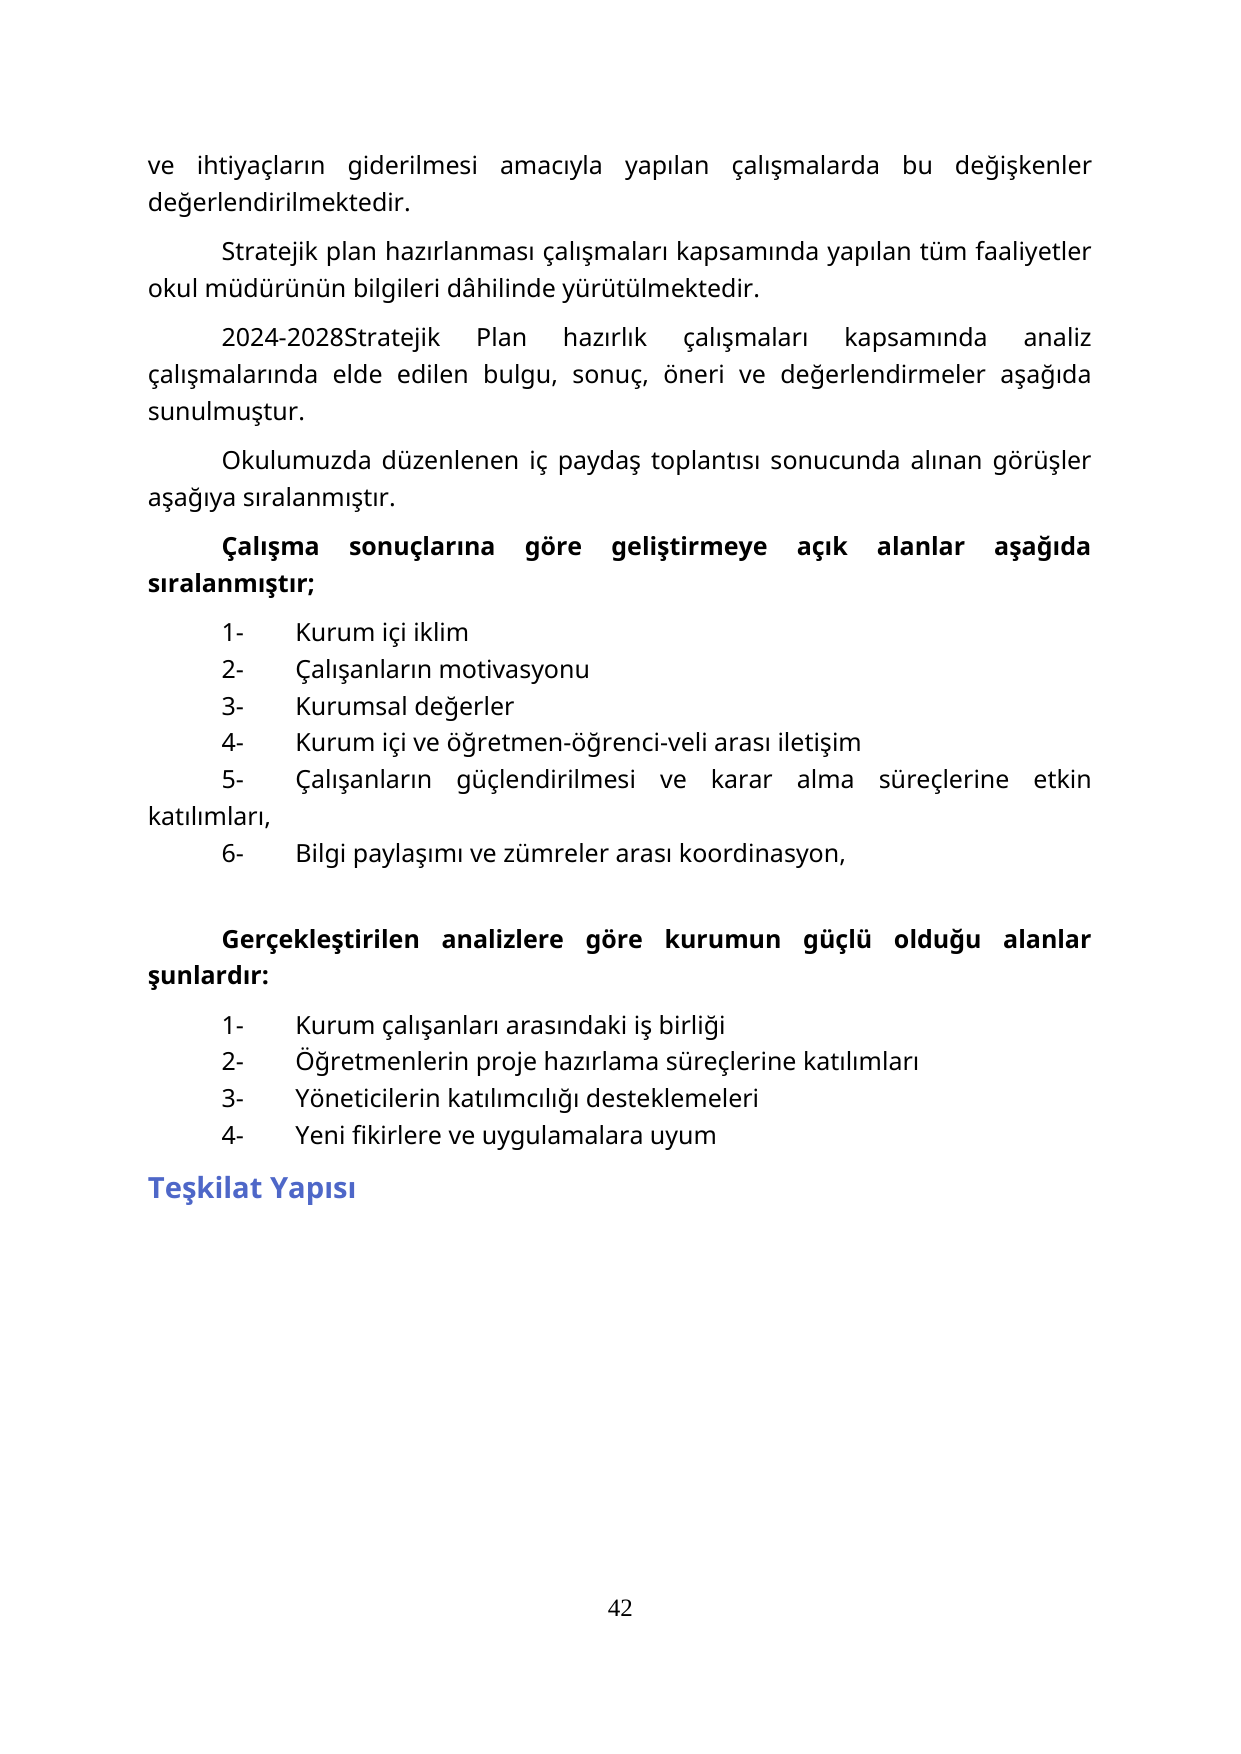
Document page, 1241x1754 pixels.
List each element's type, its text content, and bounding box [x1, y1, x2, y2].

text Çalışma sonuçlarına göre geliştirmeye açık alanlar aşağıda sıralanmıştır; [148, 528, 1093, 599]
text 2024-2028Stratejik Plan hazırlık çalışmaları kapsamında analiz çalışmalarında elde edilen bulgu, sonuç, öneri ve değerlendirmeler aşağıda sunulmuştur. [148, 320, 1093, 427]
list Kurumsal değerler [148, 688, 1093, 722]
text Stratejik plan hazırlanması çalışmaları kapsamında yapılan tüm faaliyetler okul müdürünün bilgileri dâhilinde yürütülmektedir. [148, 234, 1093, 304]
text Okulumuzda düzenlenen iç paydaş toplantısı sonucunda alınan görüşler aşağıya sıralanmıştır. [148, 442, 1093, 513]
list Çalışanların güçlendirilmesi ve karar alma süreçlerine etkin katılımları, [148, 762, 1093, 832]
subtitle Teşkilat Yapısı [148, 1167, 1093, 1207]
list Kurum içi ve öğretmen-öğrenci-veli arası iletişim [148, 725, 1093, 759]
list Bilgi paylaşımı ve zümreler arası koordinasyon, [148, 835, 1093, 869]
list Kurum çalışanları arasındaki iş birliği [148, 1007, 1093, 1041]
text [148, 148, 1093, 218]
list Öğretmenlerin proje hazırlama süreçlerine katılımları [148, 1044, 1093, 1078]
list Yeni fikirlere ve uygulamalara uyum [148, 1118, 1093, 1152]
text Gerçekleştirilen analizlere göre kurumun güçlü olduğu alanlar şunlardır: [148, 921, 1093, 992]
list Yöneticilerin katılımcılığı desteklemeleri [148, 1081, 1093, 1115]
list Çalışanların motivasyonu [148, 651, 1093, 685]
list Kurum içi iklim [148, 614, 1093, 649]
